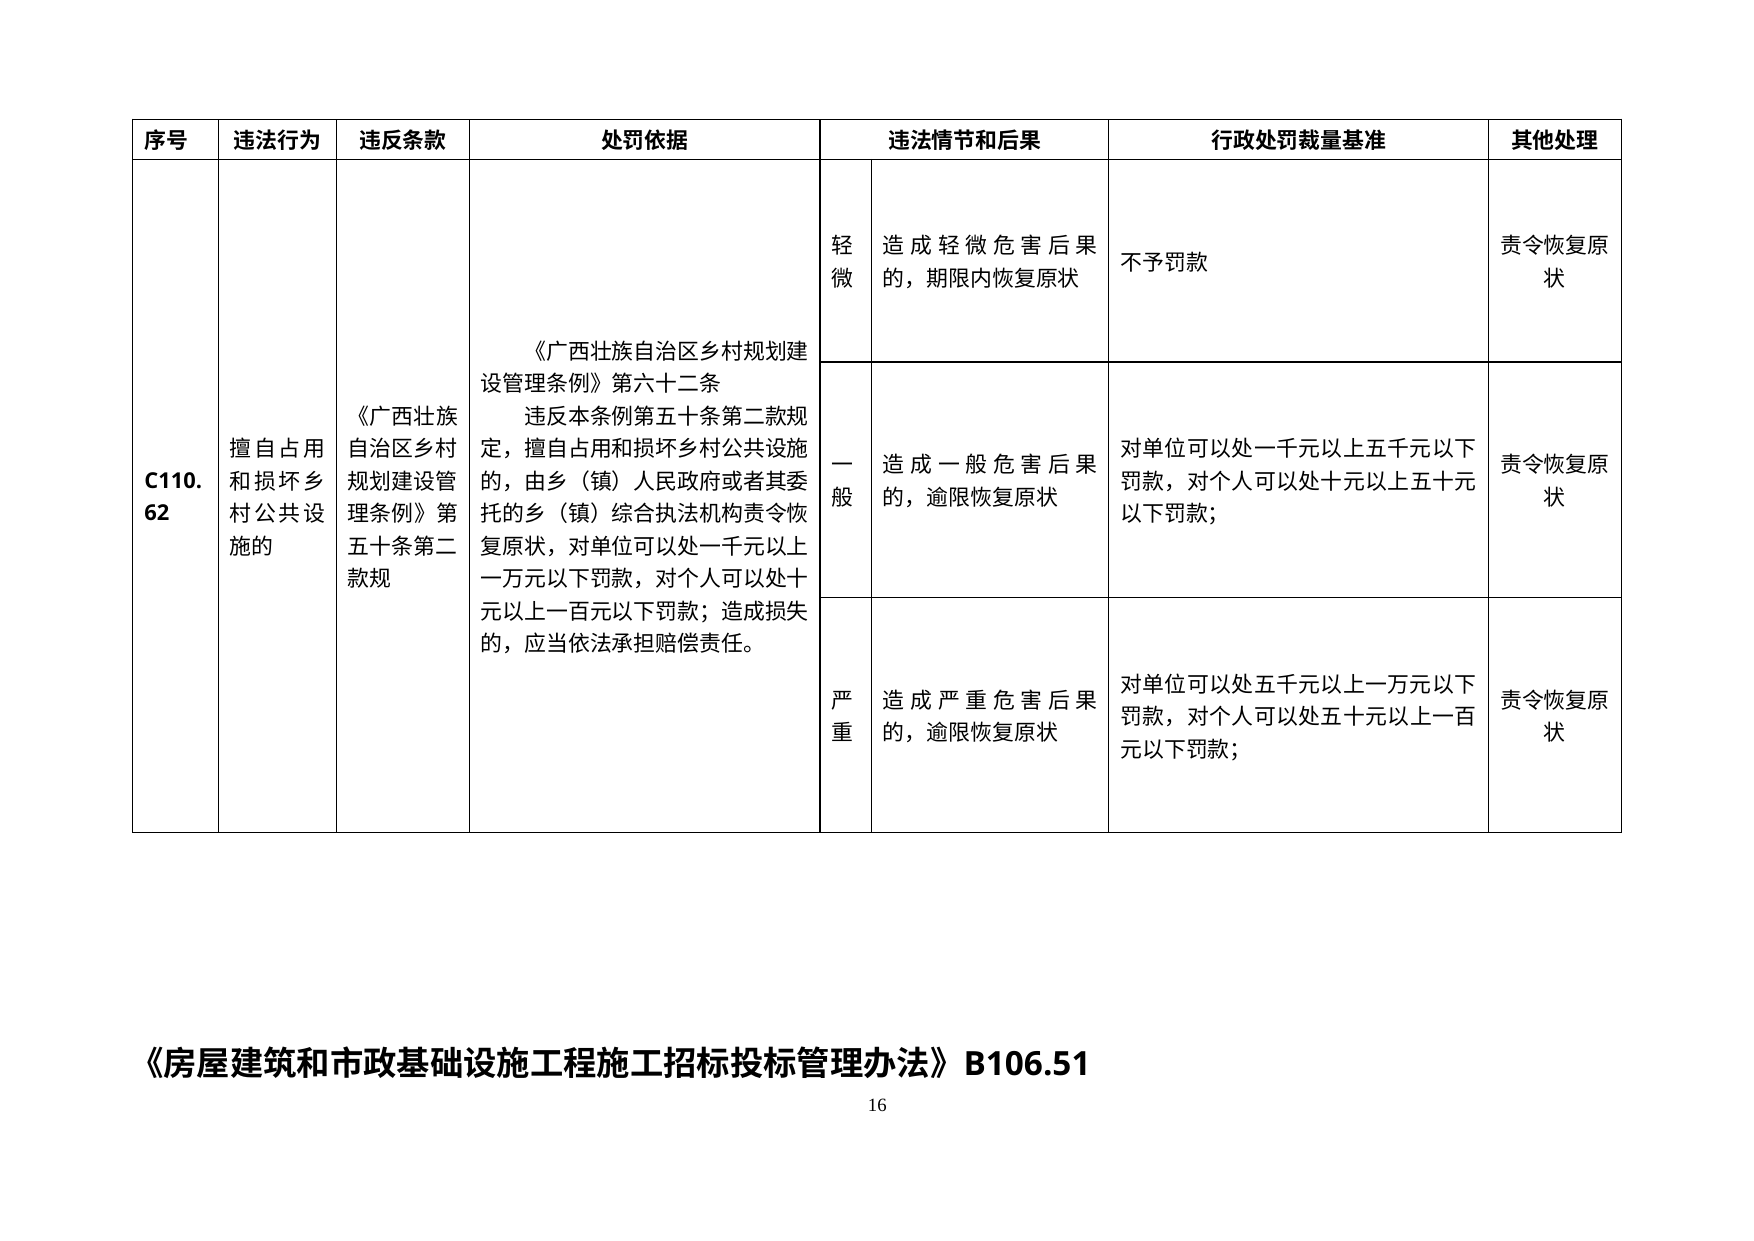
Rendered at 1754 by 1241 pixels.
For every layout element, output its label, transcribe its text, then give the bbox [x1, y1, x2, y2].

table_cell 一般 [821, 363, 871, 597]
table_header 序号 [133, 120, 218, 159]
table_header 处罚依据 [470, 120, 819, 159]
table_cell 严重 [821, 598, 871, 832]
table_cell 《广西壮族自治区乡村规划建设管理条例》第六十二条 违反本条例第五十条第二款规定，擅自占用和损坏乡村公共设施的，由乡（镇）人民政府或者其委托的乡（镇）综合执法机构责令恢复原状，对单位可以处一千元以上一万元以下罚款，对个人可以处十元以上一百元以下罚款；造成损失的，应当依法承担赔偿责任。 [470, 160, 819, 832]
table_cell 造成一般危害后果的，逾限恢复原状 [872, 363, 1108, 597]
table_cell C110.62 [133, 160, 218, 832]
table_header 违法情节和后果 [821, 120, 1108, 159]
table_cell 造成严重危害后果的，逾限恢复原状 [872, 598, 1108, 832]
table_cell 《广西壮族自治区乡村规划建设管理条例》第五十条第二款规 [337, 160, 469, 832]
table_cell 责令恢复原状 [1489, 598, 1621, 832]
table_header 其他处理 [1489, 120, 1621, 159]
table_header 违法行为 [219, 120, 336, 159]
table_header 违反条款 [337, 120, 469, 159]
table_header 行政处罚裁量基准 [1109, 120, 1488, 159]
table_cell 责令恢复原状 [1489, 363, 1621, 597]
table_cell 擅自占用和损坏乡村公共设施的 [219, 160, 336, 832]
table_cell 对单位可以处一千元以上五千元以下罚款，对个人可以处十元以上五十元以下罚款； [1109, 363, 1488, 597]
text 《房屋建筑和市政基础设施工程施工招标投标管理办法》B106.51 [130, 1028, 1624, 1093]
table_cell 造成轻微危害后果的，期限内恢复原状 [872, 160, 1108, 361]
table_cell 轻微 [821, 160, 871, 361]
table_cell 责令恢复原状 [1489, 160, 1621, 361]
table_cell 不予罚款 [1109, 160, 1488, 361]
table_cell 对单位可以处五千元以上一万元以下罚款，对个人可以处五十元以上一百元以下罚款； [1109, 598, 1488, 832]
